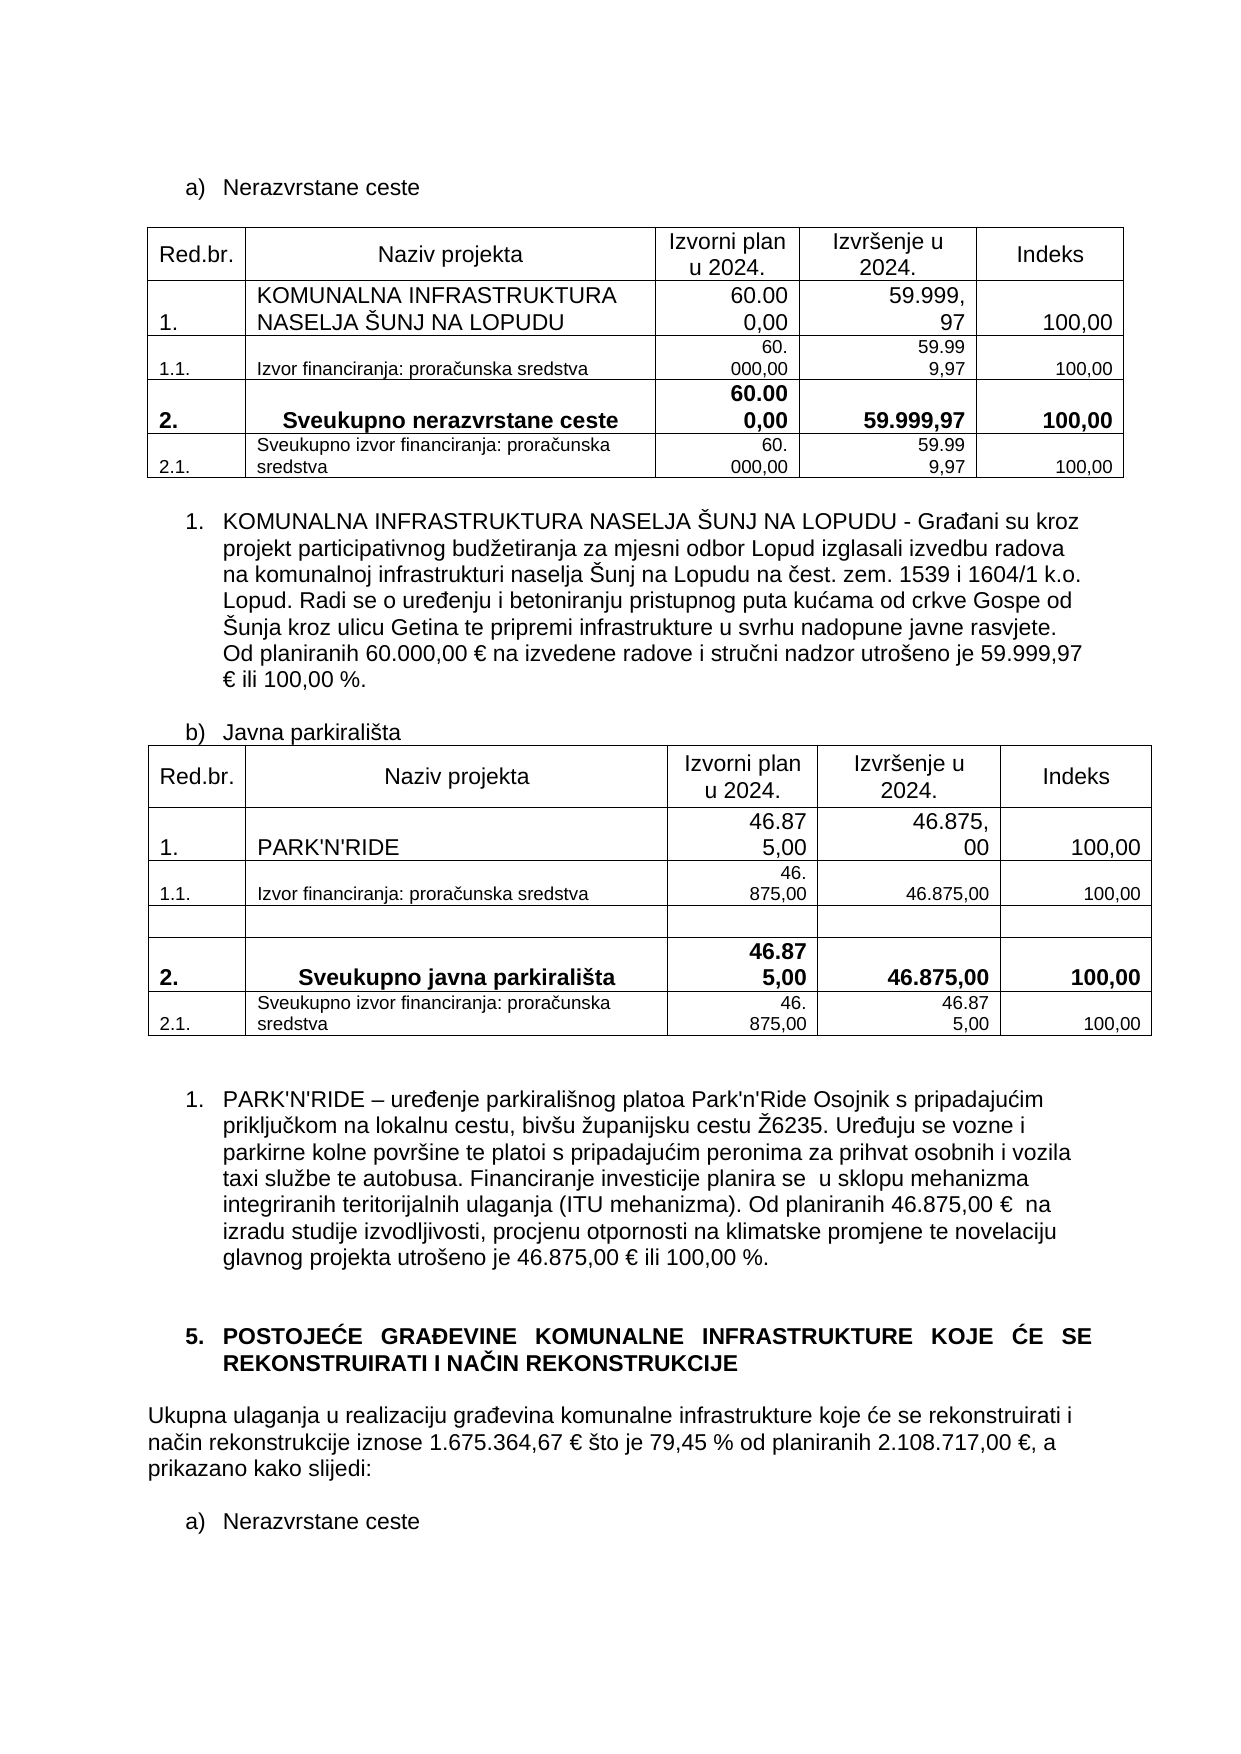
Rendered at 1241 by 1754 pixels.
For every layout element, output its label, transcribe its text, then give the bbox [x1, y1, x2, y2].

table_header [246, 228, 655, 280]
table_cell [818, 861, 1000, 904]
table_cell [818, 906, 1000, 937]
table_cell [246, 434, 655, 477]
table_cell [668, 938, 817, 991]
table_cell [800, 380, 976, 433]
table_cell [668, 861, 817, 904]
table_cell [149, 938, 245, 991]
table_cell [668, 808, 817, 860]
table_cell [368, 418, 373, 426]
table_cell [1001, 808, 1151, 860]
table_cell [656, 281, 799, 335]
list Nerazvrstane ceste [185, 174, 1093, 200]
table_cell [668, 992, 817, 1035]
text Ukupna ulaganja u realizaciju građevina komunalne infrastrukture koje će se rekonstruirati i način rekonstrukcije iznose 1.675.364,67 € što je 79,45 % od planiranih 2.108.717,00 €, a prikazano kako slijedi: [148, 1402, 1093, 1481]
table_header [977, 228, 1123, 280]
list PARK'N'RIDE – uređenje parkirališnog platoa Park'n'Ride Osojnik s pripadajućim priključkom na lokalnu cestu, bivšu županijsku cestu Ž6235. Uređuju se vozne i parkirne kolne površine te platoi s pripadajućim peronima za prihvat osobnih i vozila taxi službe te autobusa. Financiranje investicije planira se u sklopu mehanizma integriranih teritorijalnih ulaganja (ITU mehanizma). Od planiranih 46.875,00 € na izradu studije izvodljivosti, procjenu otpornosti na klimatske promjene te novelaciju glavnog projekta utrošeno je 46.875,00 € ili 100,00 %. [185, 1086, 1093, 1271]
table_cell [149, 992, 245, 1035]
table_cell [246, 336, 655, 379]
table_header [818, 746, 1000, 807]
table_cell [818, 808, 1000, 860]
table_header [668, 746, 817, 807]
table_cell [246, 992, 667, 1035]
list POSTOJEĆE GRAĐEVINE KOMUNALNE INFRASTRUKTURE KOJE ĆE SE REKONSTRUIRATI I NAČIN REKONSTRUKCIJE [185, 1323, 1093, 1376]
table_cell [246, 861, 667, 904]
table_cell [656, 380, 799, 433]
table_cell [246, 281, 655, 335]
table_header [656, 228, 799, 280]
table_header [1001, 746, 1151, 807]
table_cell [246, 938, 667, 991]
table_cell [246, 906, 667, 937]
list KOMUNALNA INFRASTRUKTURA NASELJA ŠUNJ NA LOPUDU - Građani su kroz projekt participativnog budžetiranja za mjesni odbor Lopud izglasali izvedbu radova na komunalnoj infrastrukturi naselja Šunj na Lopudu na čest. zem. 1539 i 1604/1 k.o. Lopud. Radi se o uređenju i betoniranju pristupnog puta kućama od crkve Gospe od Šunja kroz ulicu Getina te pripremi infrastrukture u svrhu nadopune javne rasvjete. Od planiranih 60.000,00 € na izvedene radove i stručni nadzor utrošeno je 59.999,97 € ili 100,00 %. [185, 508, 1093, 693]
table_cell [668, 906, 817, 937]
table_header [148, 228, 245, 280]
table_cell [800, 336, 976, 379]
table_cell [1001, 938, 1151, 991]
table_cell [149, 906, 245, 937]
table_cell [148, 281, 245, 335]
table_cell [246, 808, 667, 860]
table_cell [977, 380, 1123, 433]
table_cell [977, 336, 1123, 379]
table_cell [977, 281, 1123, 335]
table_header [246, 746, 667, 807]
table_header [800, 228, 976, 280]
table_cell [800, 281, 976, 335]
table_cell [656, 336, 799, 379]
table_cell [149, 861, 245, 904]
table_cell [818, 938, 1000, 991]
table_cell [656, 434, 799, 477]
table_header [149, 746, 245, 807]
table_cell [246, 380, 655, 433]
list Nerazvrstane ceste [185, 1508, 1093, 1534]
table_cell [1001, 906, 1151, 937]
list Javna parkirališta [185, 719, 1093, 745]
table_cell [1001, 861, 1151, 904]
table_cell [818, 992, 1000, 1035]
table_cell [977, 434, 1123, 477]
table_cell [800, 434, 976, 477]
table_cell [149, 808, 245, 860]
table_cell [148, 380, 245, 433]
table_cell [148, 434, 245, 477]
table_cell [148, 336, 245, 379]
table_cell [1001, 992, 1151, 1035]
